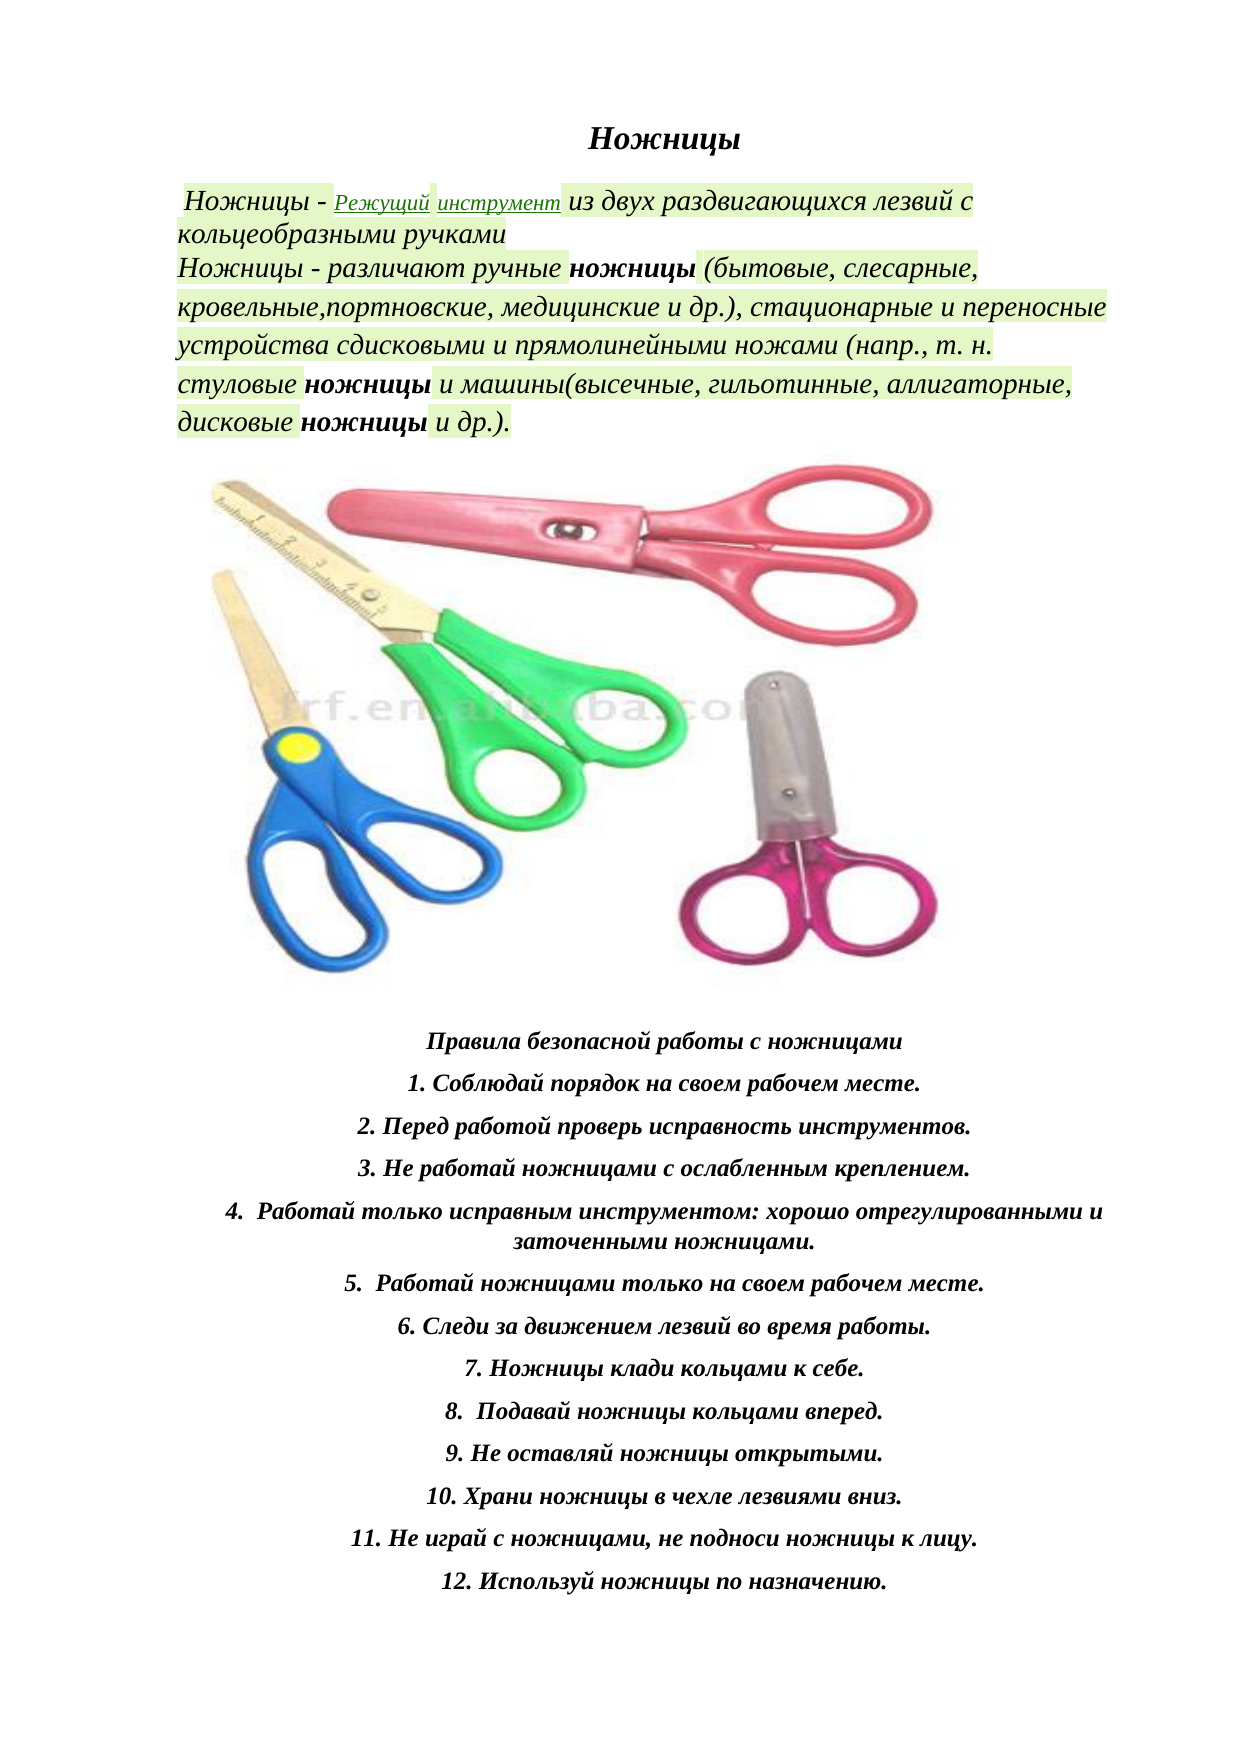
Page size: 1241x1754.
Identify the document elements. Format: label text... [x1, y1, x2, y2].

text 1. Соблюдай порядок на своем рабочем месте. [177, 1067, 1152, 1097]
text Ножницы [177, 118, 1152, 156]
text 11. Не играй с ножницами, не подноси ножницы к лицу. [177, 1522, 1152, 1552]
text 7. Ножницы клади кольцами к себе. [177, 1352, 1152, 1382]
text 8. Подавай ножницы кольцами вперед. [177, 1395, 1152, 1425]
text 4. Работай только исправным инструментом: хорошо отрегулированными и заточенными ножницами. [177, 1195, 1152, 1255]
text 12. Используй ножницы по назначению. [177, 1565, 1152, 1595]
text 6. Следи за движением лезвий во время работы. [177, 1310, 1152, 1340]
text 5. Работай ножницами только на своем рабочем месте. [177, 1267, 1152, 1297]
picture [177, 442, 976, 1000]
text Правила безопасной работы с ножницами [177, 1025, 1152, 1055]
text 9. Не оставляй ножницы открытыми. [177, 1437, 1152, 1467]
text 3. Не работай ножницами с ослабленным креплением. [177, 1152, 1152, 1182]
text Ножницы - Режущий инструмент из двух раздвигающихся лезвий с кольцеобразными ручками [437, 183, 1152, 250]
text 10. Храни ножницы в чехле лезвиями вниз. [177, 1480, 1152, 1510]
text 2. Перед работой проверь исправность инструментов. [177, 1110, 1152, 1140]
